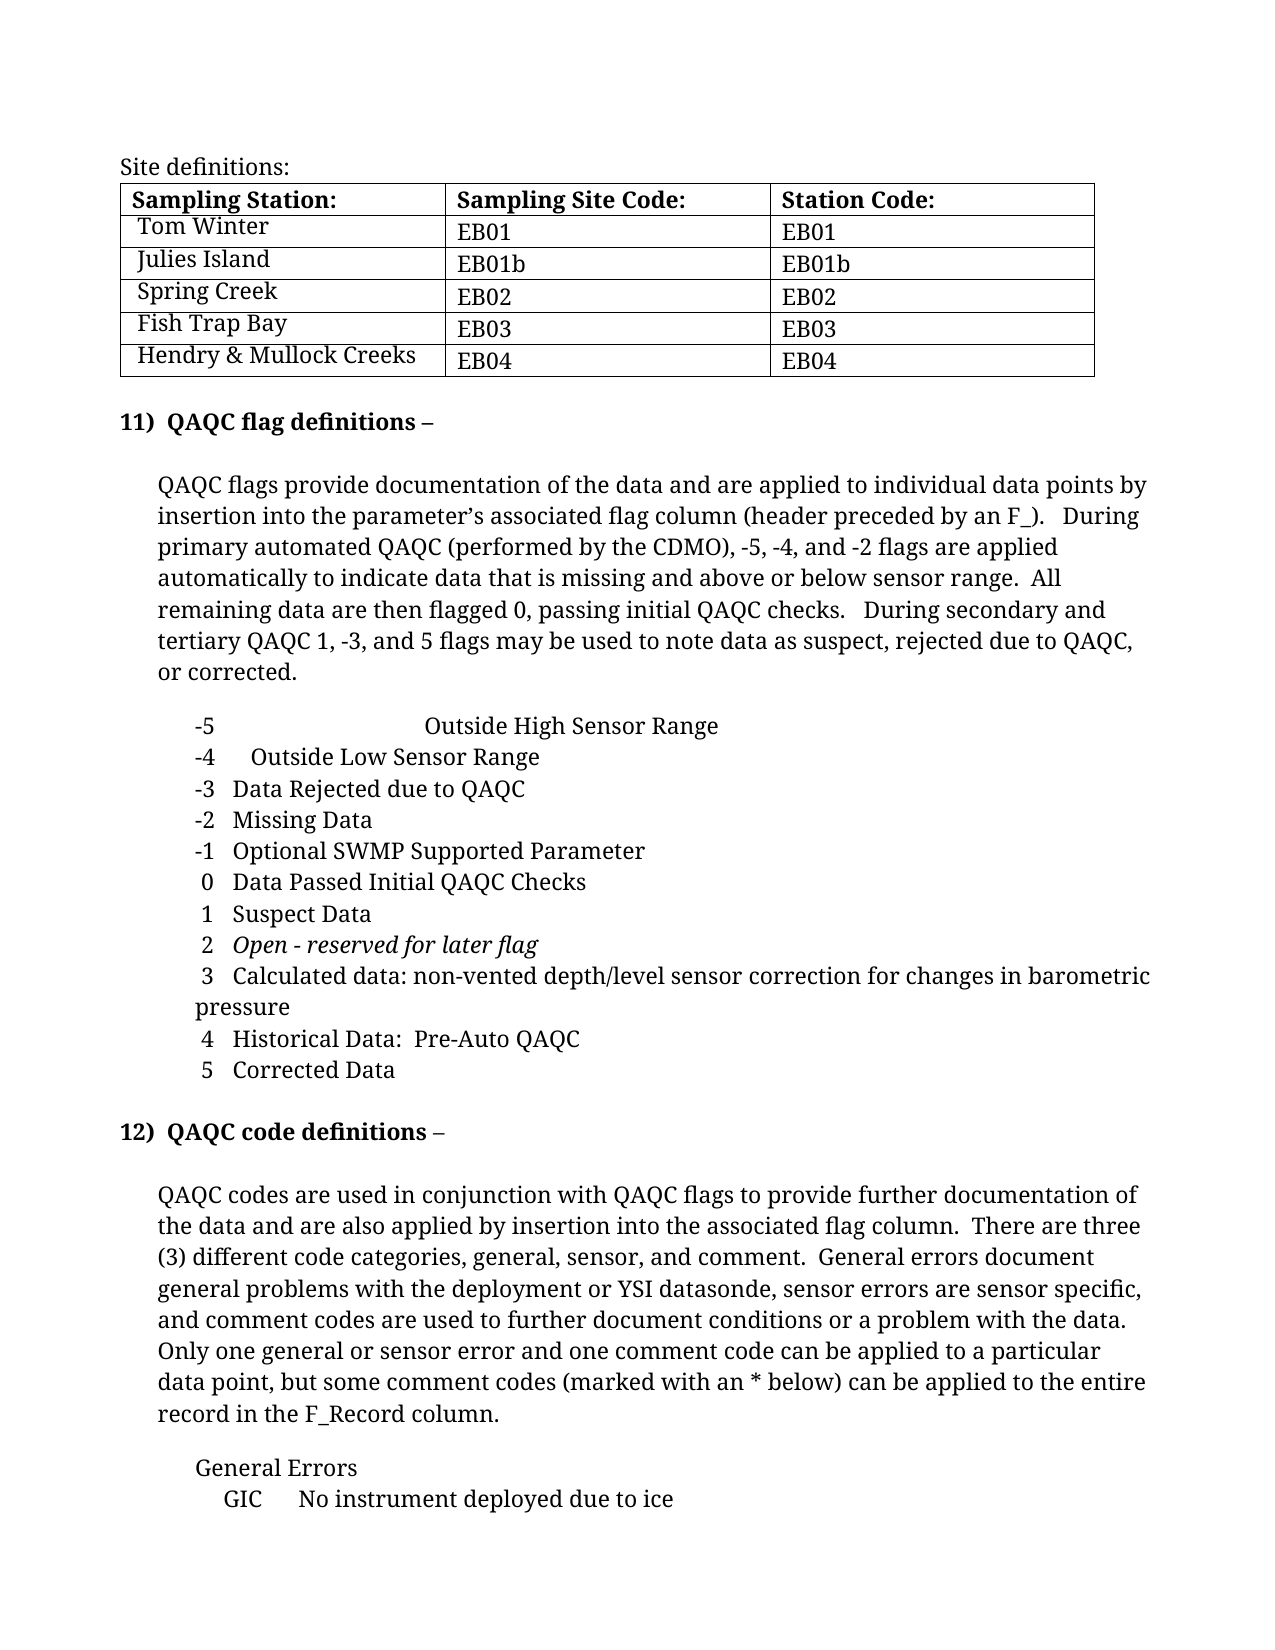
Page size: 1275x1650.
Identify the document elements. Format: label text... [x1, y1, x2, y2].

table_cell Spring Creek [121, 280, 445, 312]
table_cell EB01 [771, 216, 1094, 247]
text -5 Outside High Sensor Range [195, 710, 1155, 741]
text -4 Outside Low Sensor Range [195, 741, 1155, 772]
table_cell EB01b [771, 248, 1094, 279]
text -1 Optional SWMP Supported Parameter [195, 835, 1155, 866]
text 12) QAQC code definitions – [120, 1116, 1155, 1147]
table_cell Hendry & Mullock Creeks [121, 345, 445, 376]
text QAQC flags provide documentation of the data and are applied to individual data points by insertion into the parameter’s associated flag column (header preceded by an F_). During primary automated QAQC (performed by the CDMO), -5, -4, and -2 flags are applied automatically to indicate data that is missing and above or below sensor range. All remaining data are then flagged 0, passing initial QAQC checks. During secondary and tertiary QAQC 1, -3, and 5 flags may be used to note data as suspect, rejected due to QAQC, or corrected. [157, 468, 1151, 687]
table_header Station Code: [771, 184, 1094, 215]
table_cell EB03 [771, 313, 1094, 344]
text GIC No instrument deployed due to ice [195, 1483, 1080, 1514]
table_cell Fish Trap Bay [121, 313, 445, 344]
text Site definitions: [120, 151, 1155, 182]
text QAQC codes are used in conjunction with QAQC flags to provide further documentation of the data and are also applied by insertion into the associated flag column. There are three (3) different code categories, general, sensor, and comment. General errors document general problems with the deployment or YSI datasonde, sensor errors are sensor specific, and comment codes are used to further document conditions or a problem with the data. Only one general or sensor error and one comment code can be applied to a particular data point, but some comment codes (marked with an * below) can be applied to the entire record in the F_Record column. [157, 1179, 1151, 1429]
table_cell EB01 [446, 216, 770, 247]
text -3 Data Rejected due to QAQC [195, 772, 1155, 804]
text 2 Open - reserved for later flag [195, 929, 1155, 960]
table_cell EB02 [771, 280, 1094, 312]
table_cell EB04 [771, 345, 1094, 376]
table_cell Julies Island [121, 248, 445, 279]
text -2 Missing Data [195, 804, 1155, 835]
text 11) QAQC flag definitions – [120, 406, 1155, 437]
text General Errors [195, 1451, 1080, 1483]
table_cell Tom Winter [121, 216, 445, 247]
table_header Sampling Station: [121, 184, 445, 215]
text 4 Historical Data: Pre-Auto QAQC [195, 1022, 1155, 1054]
text 1 Suspect Data [195, 897, 1155, 929]
table_cell EB03 [446, 313, 770, 344]
table_header Sampling Site Code: [446, 184, 770, 215]
text 3 Calculated data: non-vented depth/level sensor correction for changes in barometric pressure [195, 960, 1155, 1022]
table_cell EB02 [446, 280, 770, 312]
table_cell EB04 [446, 345, 770, 376]
text 5 Corrected Data [195, 1054, 1155, 1085]
text 0 Data Passed Initial QAQC Checks [195, 866, 1155, 897]
table_cell EB01b [446, 248, 770, 279]
